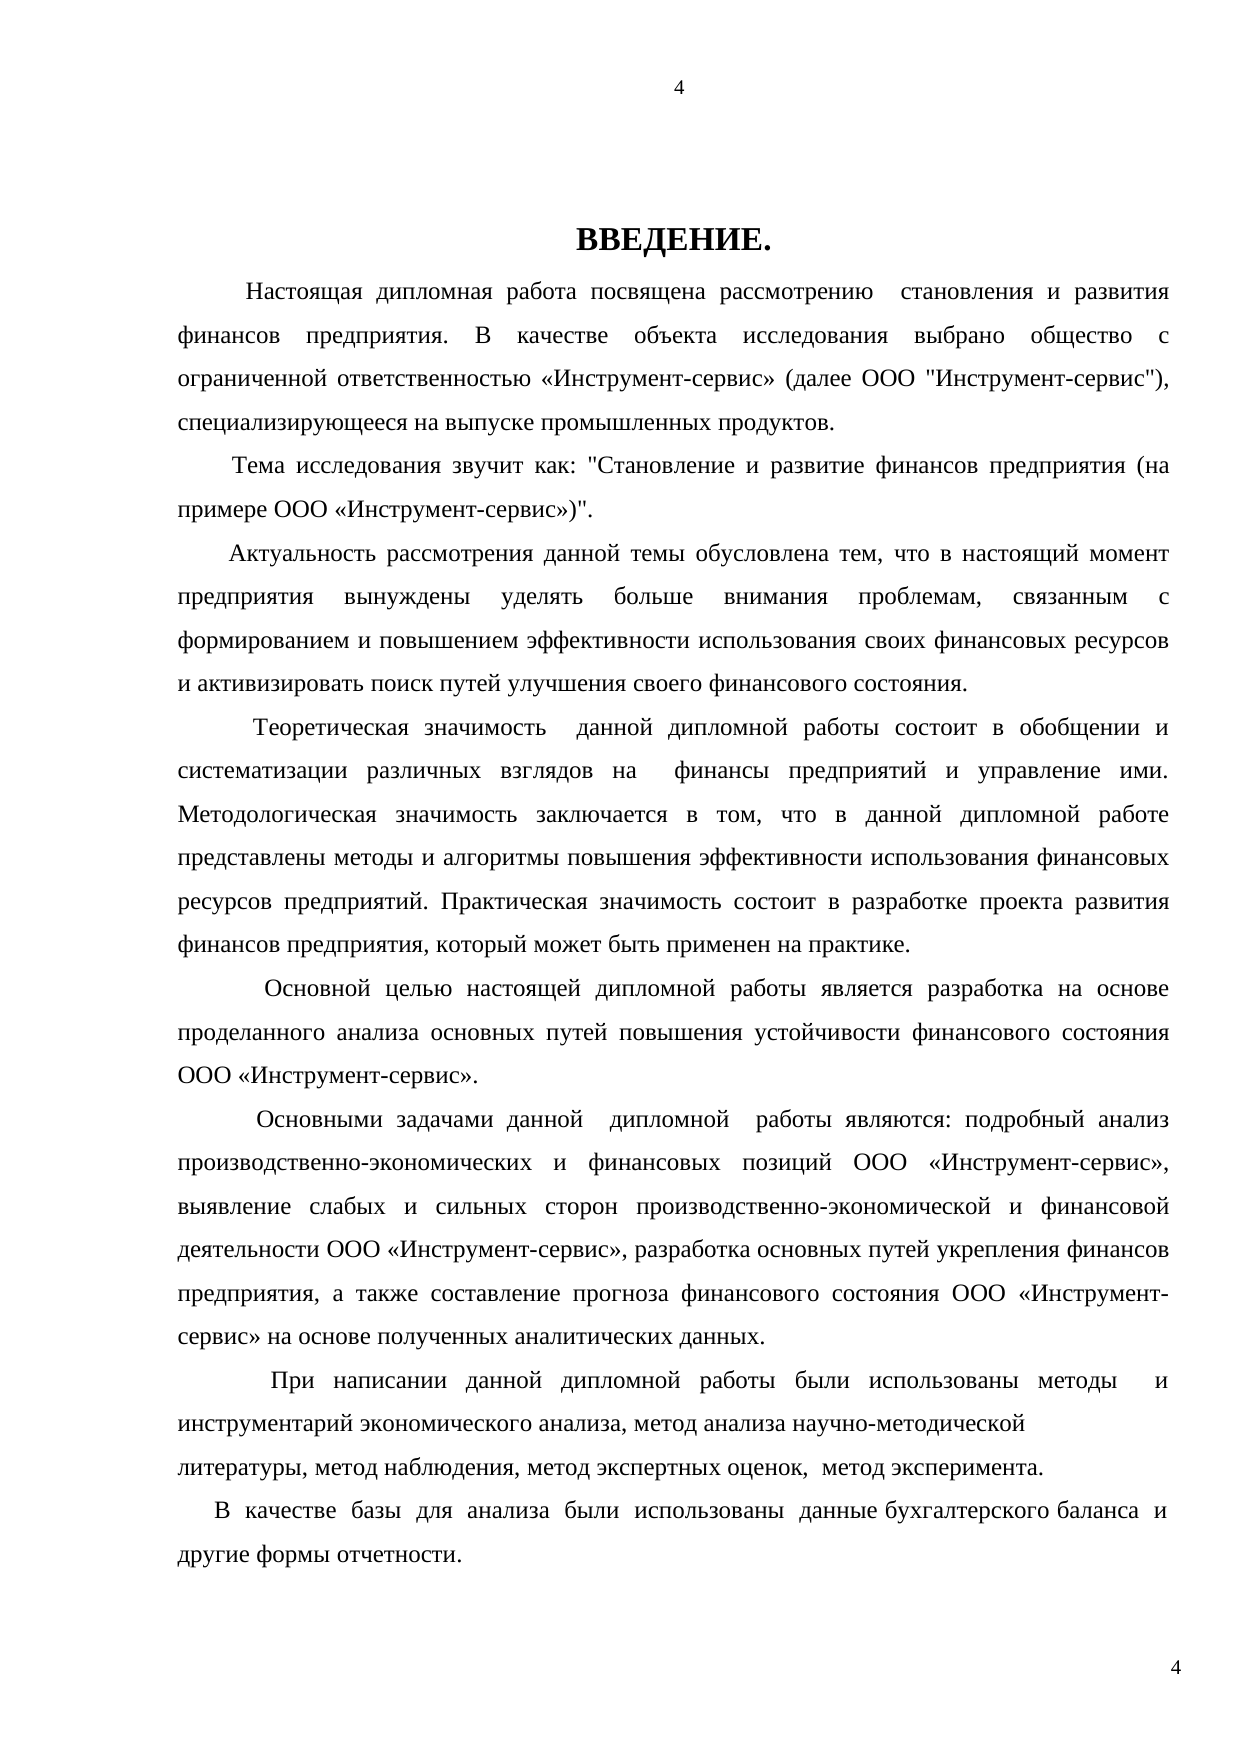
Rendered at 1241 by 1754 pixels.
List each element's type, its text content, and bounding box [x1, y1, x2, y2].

text При написании данной дипломной работы были использованы методы и инструментарий экономического анализа, метод анализа научно-методической [177, 1365, 1170, 1437]
text литературы, метод наблюдения, метод экспертных оценок, метод эксперимента. [177, 1452, 1170, 1481]
text В качестве базы для анализа были использованы данные бухгалтерского баланса и другие формы отчетности. [177, 1495, 1170, 1568]
text Настоящая дипломная работа посвящена рассмотрению становления и развития финансов предприятия. В качестве объекта исследования выбрано общество с ограниченной ответственностью «Инструмент-сервис» (далее ООО "Инструмент-сервис"), специализирующееся на выпуске промышленных продуктов. [177, 276, 1170, 436]
text Основной целью настоящей дипломной работы является разработка на основе проделанного анализа основных путей повышения устойчивости финансового состояния ООО «Инструмент-сервис». [177, 973, 1170, 1089]
text ВВЕДЕНИЕ. [177, 219, 1170, 257]
text Теоретическая значимость данной дипломной работы состоит в обобщении и систематизации различных взглядов на финансы предприятий и управление ими. Методологическая значимость заключается в том, что в данной дипломной работе представлены методы и алгоритмы повышения эффективности использования финансовых ресурсов предприятий. Практическая значимость состоит в разработке проекта развития финансов предприятия, который может быть применен на практике. [177, 712, 1170, 958]
text Актуальность рассмотрения данной темы обусловлена тем, что в настоящий момент предприятия вынуждены уделять больше внимания проблемам, связанным с формированием и повышением эффективности использования своих финансовых ресурсов и активизировать поиск путей улучшения своего финансового состояния. [177, 537, 1170, 697]
text Основными задачами данной дипломной работы являются: подробный анализ производственно-экономических и финансовых позиций ООО «Инструмент-сервис», выявление слабых и сильных сторон производственно-экономической и финансовой деятельности ООО «Инструмент-сервис», разработка основных путей укрепления финансов предприятия, а также составление прогноза финансового состояния ООО «Инструмент-сервис» на основе полученных аналитических данных. [177, 1103, 1170, 1350]
text Тема исследования звучит как: "Становление и развитие финансов предприятия (на примере ООО «Инструмент-сервис»)". [177, 450, 1170, 523]
